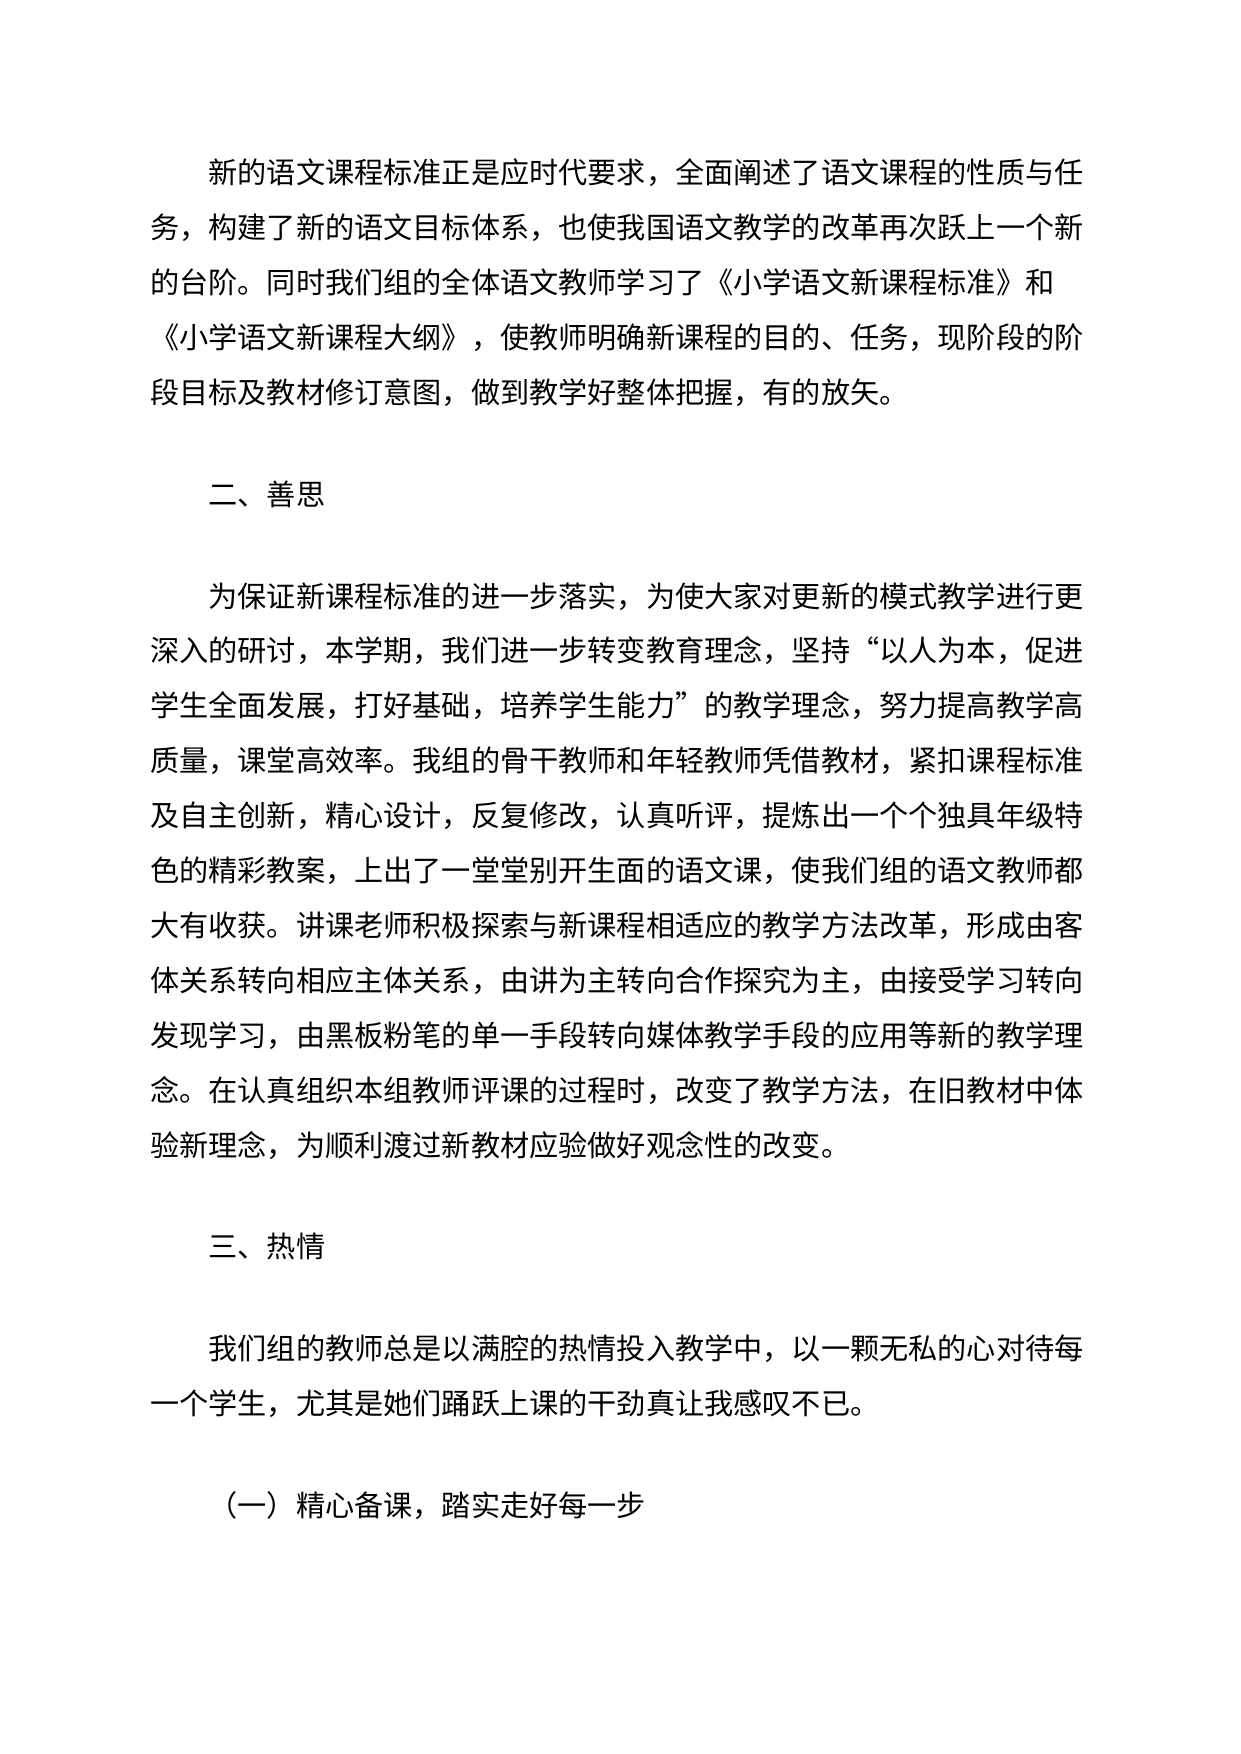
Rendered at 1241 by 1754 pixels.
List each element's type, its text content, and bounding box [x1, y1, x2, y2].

text 三、热情 [150, 1224, 1090, 1266]
text （一）精心备课，踏实走好每一步 [150, 1482, 1090, 1524]
text 我们组的教师总是以满腔的热情投入教学中，以一颗无私的心对待每一个学生，尤其是她们踊跃上课的干劲真让我感叹不已。 [150, 1326, 1090, 1423]
text 为保证新课程标准的进一步落实，为使大家对更新的模式教学进行更深入的研讨，本学期，我们进一步转变教育理念，坚持“以人为本，促进学生全面发展，打好基础，培养学生能力”的教学理念，努力提高教学高质量，课堂高效率。我组的骨干教师和年轻教师凭借教材，紧扣课程标准及自主创新，精心设计，反复修改，认真听评，提炼出一个个独具年级特色的精彩教案，上出了一堂堂别开生面的语文课，使我们组的语文教师都大有收获。讲课老师积极探索与新课程相适应的教学方法改革，形成由客体关系转向相应主体关系，由讲为主转向合作探究为主，由接受学习转向发现学习，由黑板粉笔的单一手段转向媒体教学手段的应用等新的教学理念。在认真组织本组教师评课的过程时，改变了教学方法，在旧教材中体验新理念，为顺利渡过新教材应验做好观念性的改变。 [150, 573, 1090, 1164]
text 二、善思 [150, 471, 1090, 514]
text 新的语文课程标准正是应时代要求，全面阐述了语文课程的性质与任务，构建了新的语文目标体系，也使我国语文教学的改革再次跃上一个新的台阶。同时我们组的全体语文教师学习了《小学语文新课程标准》和《小学语文新课程大纲》，使教师明确新课程的目的、任务，现阶段的阶段目标及教材修订意图，做到教学好整体把握，有的放矢。 [150, 150, 1090, 412]
